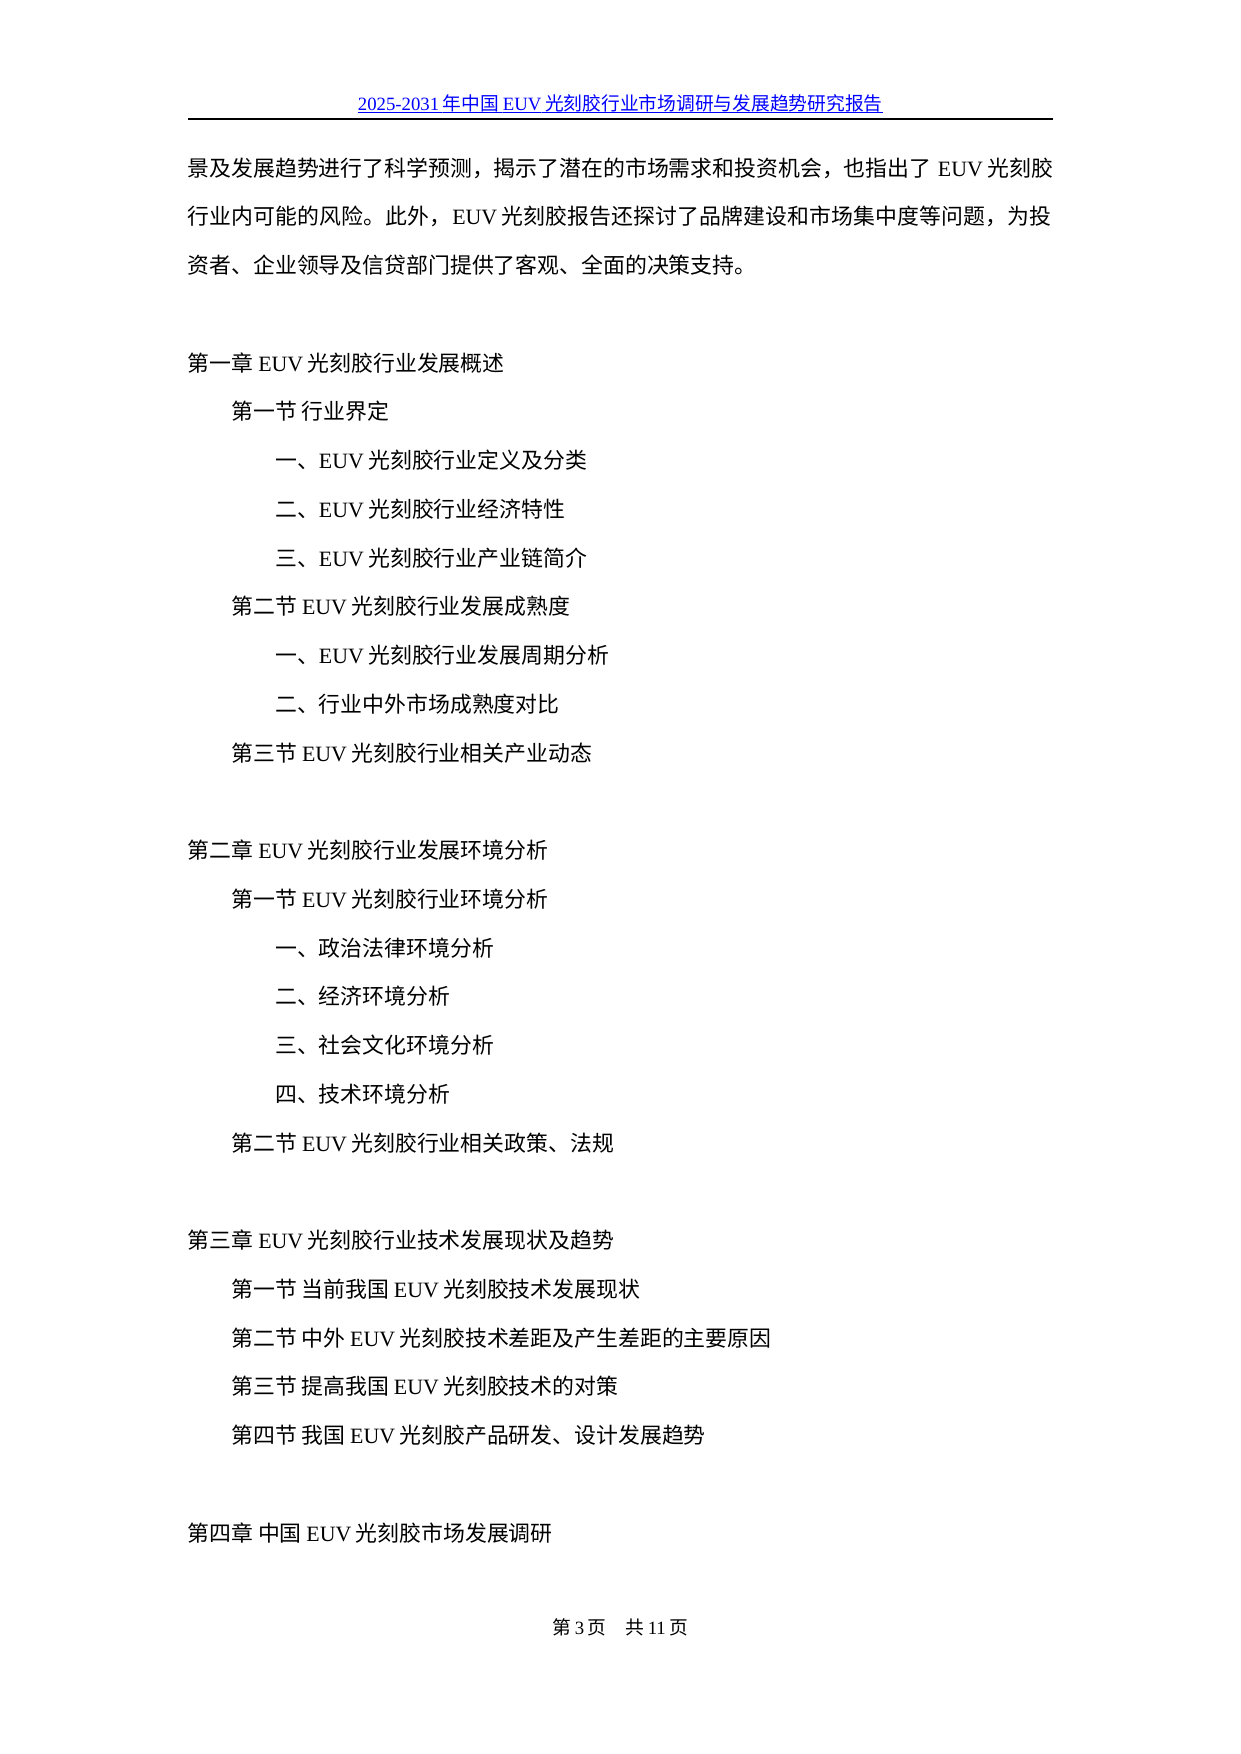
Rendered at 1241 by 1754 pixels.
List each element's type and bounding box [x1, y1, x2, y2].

text [187, 150, 1053, 1548]
